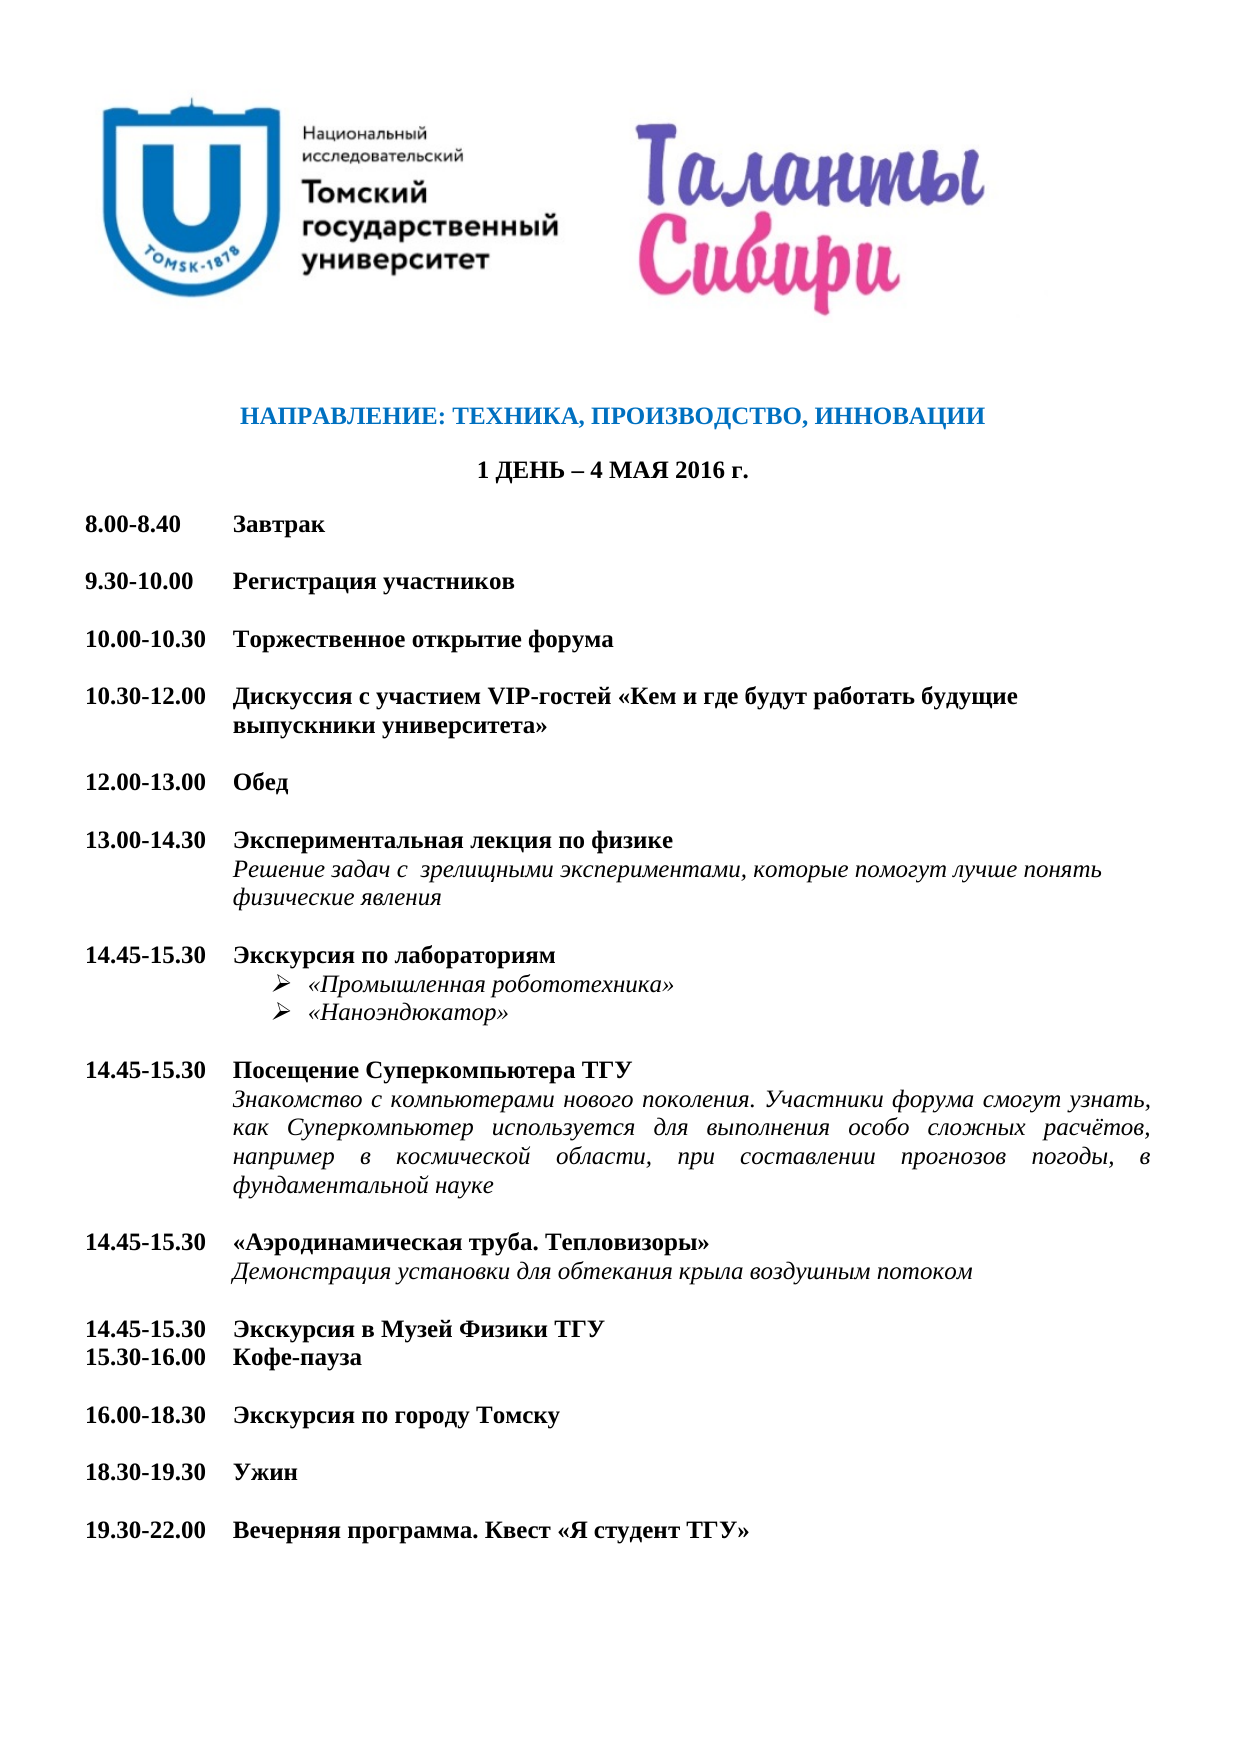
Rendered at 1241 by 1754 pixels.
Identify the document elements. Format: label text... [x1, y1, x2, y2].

table_header 8.00-8.40 [74, 509, 221, 566]
table_header Завтрак [221, 509, 1163, 566]
table_cell 16.00-18.30 [74, 1400, 221, 1457]
table_cell 12.00-13.00 [74, 768, 221, 825]
table_cell Ужин [221, 1458, 1163, 1515]
text НАПРАВЛЕНИЕ: ТЕХНИКА, ПРОИЗВОДСТВО, ИННОВАЦИИ [74, 401, 1152, 430]
table_cell 18.30-19.30 [74, 1458, 221, 1515]
table_cell 14.45-15.30 [74, 1055, 221, 1227]
table_cell 14.45-15.30 [74, 1314, 221, 1342]
table_cell Кофе-пауза [221, 1343, 1163, 1400]
table_cell Экскурсия по городу Томску [221, 1400, 1163, 1457]
table_cell Экскурсия по лабораториям «Промышленная робототехника» «Наноэндюкатор» [221, 940, 1163, 1055]
table_cell 10.00-10.30 [74, 624, 221, 681]
table_cell 14.45-15.30 [74, 940, 221, 1055]
table_cell 13.00-14.30 [74, 825, 221, 940]
table_cell Посещение Суперкомпьютера ТГУ Знакомство с компьютерами нового поколения. Участники форума смогут узнать, как Суперкомпьютер используется для выполнения особо сложных расчётов, например в космической области, при составлении прогнозов погоды, в фундаментальной науке [221, 1055, 1163, 1227]
picture [73, 88, 1049, 323]
table_cell Вечерняя программа. Квест «Я студент ТГУ» [221, 1515, 1163, 1572]
table_cell 19.30-22.00 [74, 1515, 221, 1572]
table_cell 9.30-10.00 [74, 566, 221, 624]
table_cell Экскурсия в Музей Физики ТГУ [221, 1314, 1163, 1342]
table_cell Обед [221, 768, 1163, 825]
table_cell Регистрация участников [221, 566, 1163, 624]
table_cell 14.45-15.30 [74, 1228, 221, 1314]
table_cell Экспериментальная лекция по физике Решение задач с зрелищными экспериментами, которые помогут лучше понять физические явления [221, 825, 1163, 940]
table_cell Дискуссия с участием VIP-гостей «Кем и где будут работать будущие выпускники университета» [221, 681, 1163, 767]
text 1 ДЕНЬ – 4 МАЯ 2016 г. [74, 455, 1152, 484]
table_cell 15.30-16.00 [74, 1343, 221, 1400]
table_cell 10.30-12.00 [74, 681, 221, 767]
table_cell «Аэродинамическая труба. Тепловизоры» Демонстрация установки для обтекания крыла воздушным потоком [221, 1228, 1163, 1314]
table_cell Торжественное открытие форума [221, 624, 1163, 681]
